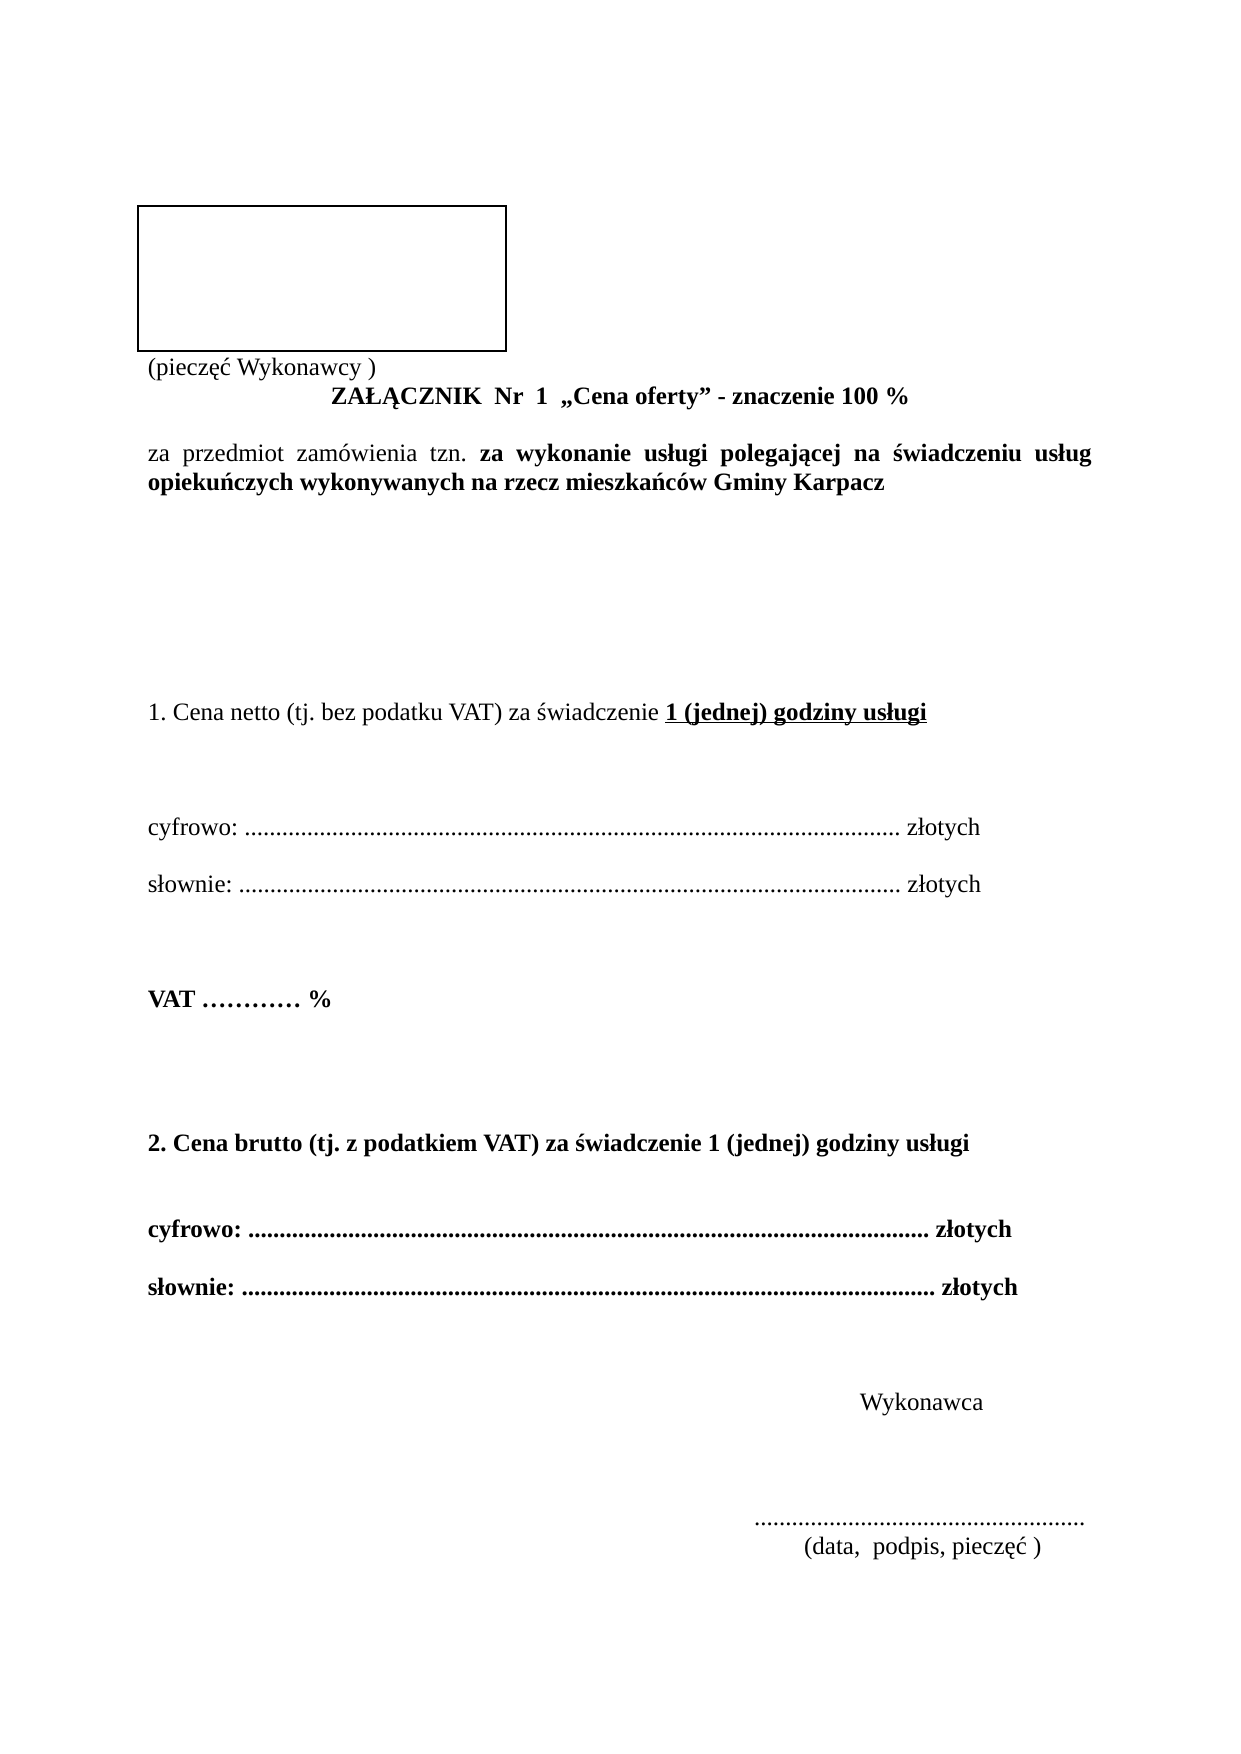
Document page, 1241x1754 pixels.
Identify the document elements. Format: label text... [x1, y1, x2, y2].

text cyfrowo: ............................................................................................................. złotych [148, 1214, 1093, 1243]
text słownie: .......................................................................................................... złotych [148, 869, 1093, 898]
text 1. Cena netto (tj. bez podatku VAT) za świadczenie 1 (jednej) godziny usługi [148, 697, 1093, 726]
text (data, podpis, pieczęć ) [148, 1531, 1093, 1559]
text Wykonawca [148, 1387, 1093, 1416]
text słownie: ............................................................................................................... złotych [148, 1272, 1093, 1301]
text ZAŁĄCZNIK Nr 1 „Cena oferty” - znaczenie 100 % [148, 381, 1093, 409]
text ..................................................... [148, 1502, 1093, 1531]
text (pieczęć Wykonawcy ) [148, 352, 1093, 381]
text za przedmiot zamówienia tzn. za wykonanie usługi polegającej na świadczeniu usług opiekuńczych wykonywanych na rzecz mieszkańców Gminy Karpacz [148, 438, 1093, 496]
text VAT ………… % [148, 984, 1093, 1013]
table_header [139, 207, 505, 350]
text cyfrowo: ......................................................................................................... złotych [148, 812, 1093, 841]
text 2. Cena brutto (tj. z podatkiem VAT) za świadczenie 1 (jednej) godziny usługi [148, 1128, 1093, 1157]
